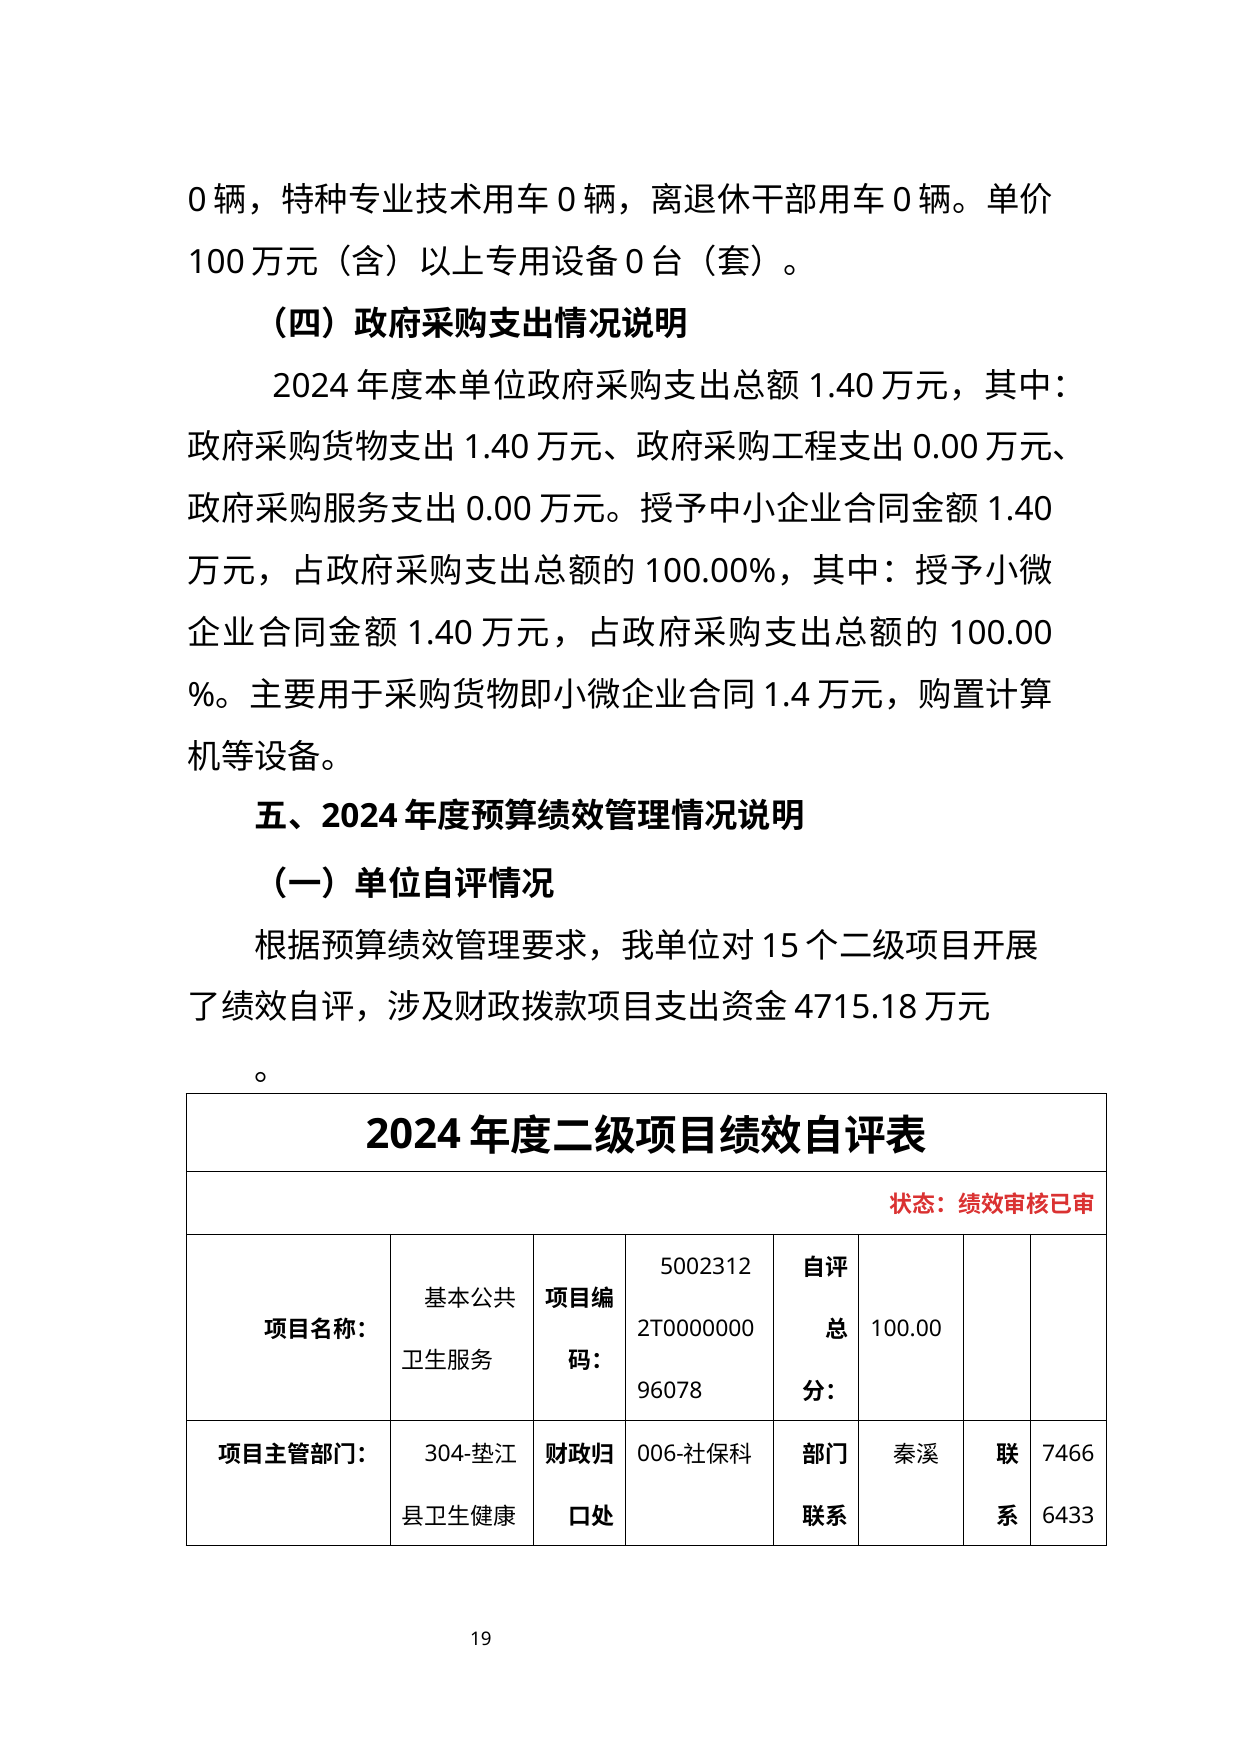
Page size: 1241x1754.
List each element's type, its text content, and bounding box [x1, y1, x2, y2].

text 。 [187, 1031, 1053, 1093]
table_cell 74666433 [1031, 1421, 1106, 1545]
table_cell 部门联系人： [774, 1421, 858, 1545]
text 根据预算绩效管理要求，我单位对15个二级项目开展了绩效自评，涉及财政拨款项目支出资金4715.18万元 [187, 908, 1053, 1031]
text 五、2024年度预算绩效管理情况说明 [187, 781, 1053, 846]
table_cell 50023122T000000096078 [626, 1235, 773, 1420]
table_header 2024年度二级项目绩效自评表 [187, 1094, 1106, 1171]
table_cell 状态：绩效审核已审 [187, 1172, 1106, 1234]
text （四）政府采购支出情况说明 [187, 286, 1053, 348]
table_cell 联系电话： [964, 1421, 1030, 1545]
table_cell 自评总分： [774, 1235, 858, 1420]
table_cell 304-垫江县卫生健康委员会 [391, 1421, 533, 1545]
table_cell 财政归口处室： [534, 1421, 625, 1545]
table_cell [964, 1235, 1030, 1420]
table_cell [1031, 1235, 1106, 1420]
table_cell 006-社保科 [626, 1421, 773, 1545]
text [187, 162, 1053, 286]
table_cell 秦溪 [859, 1421, 963, 1545]
table_cell 项目名称： [187, 1235, 390, 1420]
text 2024年度本单位政府采购支出总额1.40万元，其中：政府采购货物支出1.40万元、政府采购工程支出0.00万元、政府采购服务支出0.00万元。授予中小企业合同金额1.40万元，占政府采购支出总额的100.00%，其中：授予小微企业合同金额1.40万元，占政府采购支出总额的100.00 %。主要用于采购货物即小微企业合同1.4万元，购置计算机等设备。 [187, 348, 1053, 781]
text （一）单位自评情况 [187, 846, 1053, 908]
table_cell 项目编码： [534, 1235, 625, 1420]
table_cell 项目主管部门： [187, 1421, 390, 1545]
table_cell 100.00 [859, 1235, 963, 1420]
table_cell 基本公共卫生服务 [391, 1235, 533, 1420]
